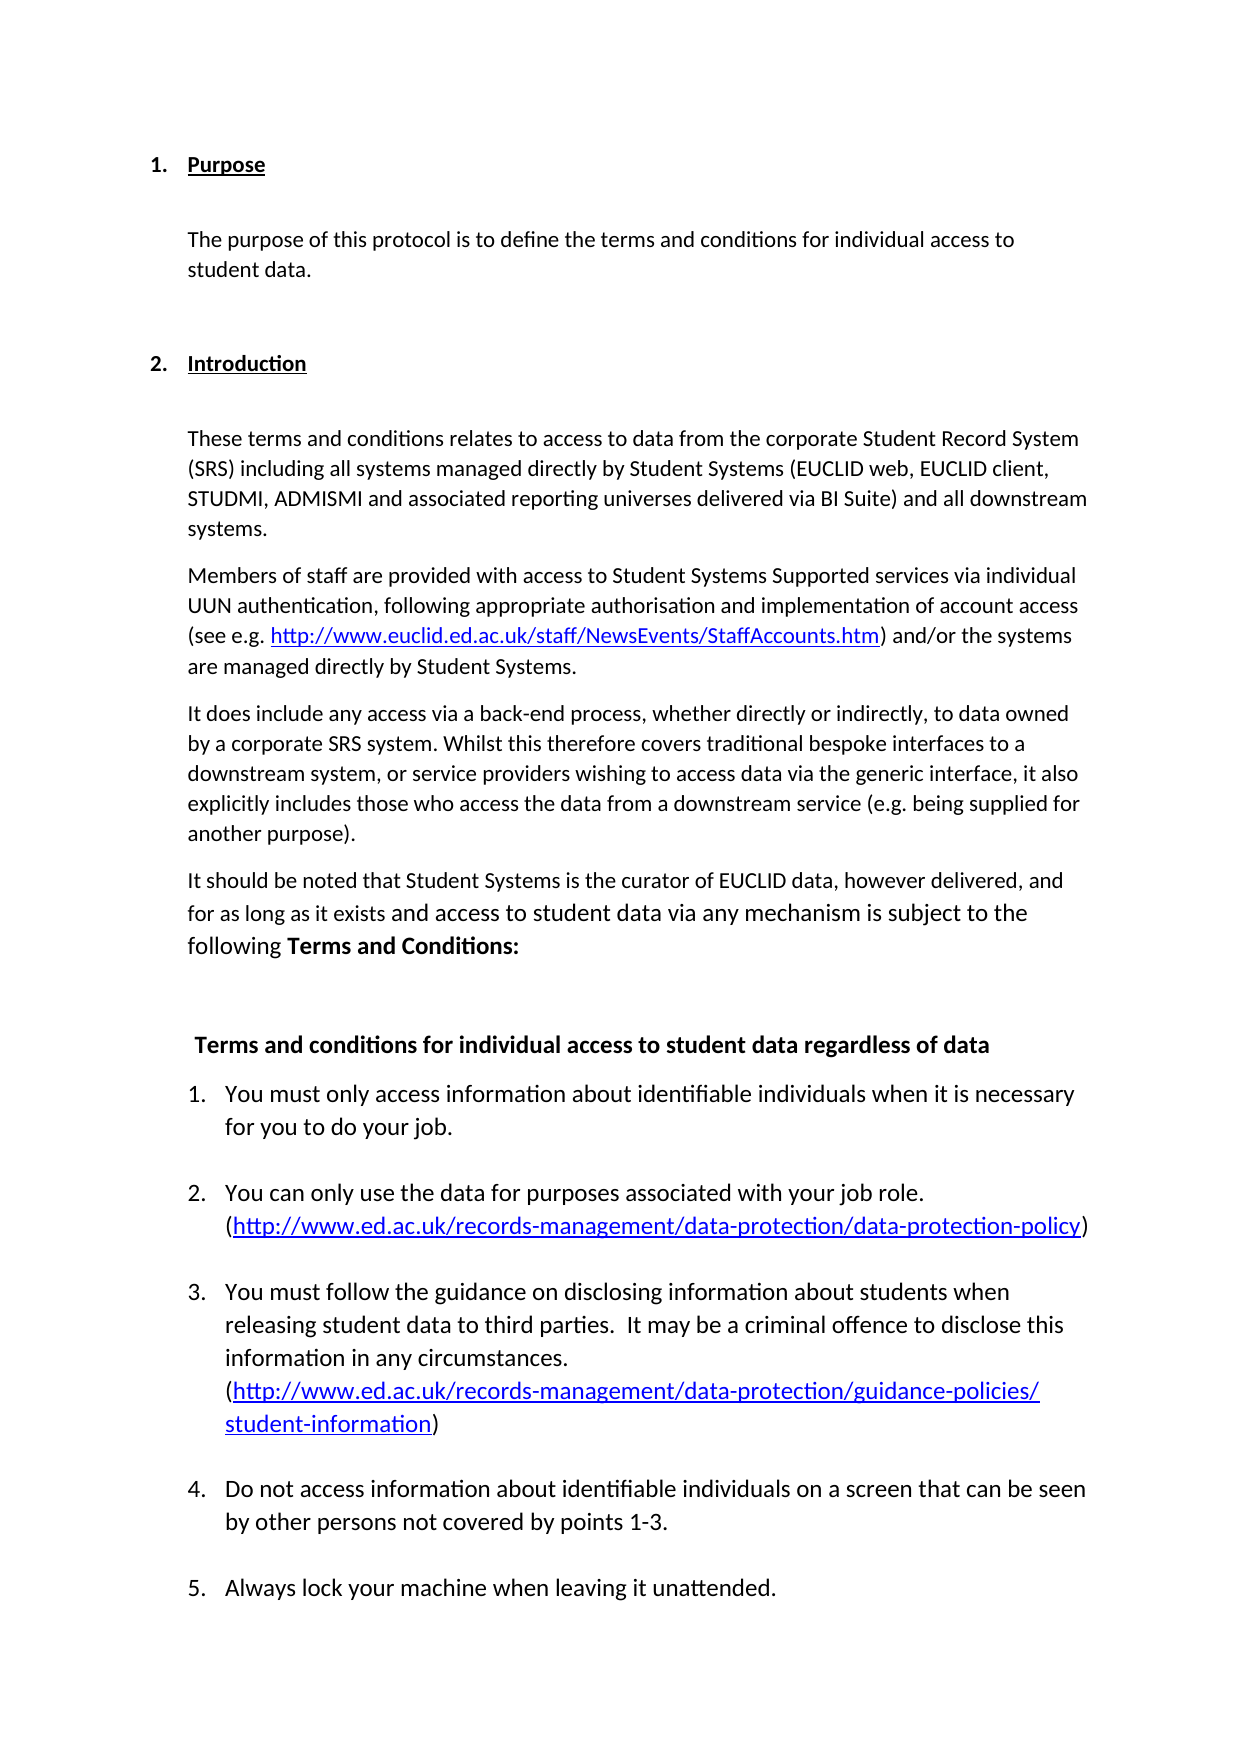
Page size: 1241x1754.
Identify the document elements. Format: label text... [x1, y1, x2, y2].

list (http://www.ed.ac.uk/records-management/data-protection/data-protection-policy) [225, 1210, 1090, 1241]
text It should be noted that Student Systems is the curator of EUCLID data, however delivered, and for as long as it exists and access to student data via any mechanism is subject to the following Terms and Conditions: [187, 866, 1090, 960]
list (http://www.ed.ac.uk/records-management/data-protection/guidance-policies/student-information) [225, 1375, 1090, 1438]
list You can only use the data for purposes associated with your job role. [187, 1177, 1090, 1208]
text Members of staff are provided with access to Student Systems Supported services via individual UUN authentication, following appropriate authorisation and implementation of account access (see e.g. http://www.euclid.ed.ac.uk/staff/NewsEvents/StaffAccounts.htm) and/or the systems are managed directly by Student Systems. [187, 561, 1090, 680]
list Introduction [150, 349, 1090, 377]
list Always lock your machine when leaving it unattended. [187, 1572, 1090, 1603]
text Terms and conditions for individual access to student data regardless of data [150, 1029, 1090, 1059]
list Purpose [150, 150, 1090, 178]
list You must only access information about identifiable individuals when it is necessary for you to do your job. [187, 1078, 1090, 1142]
text It does include any access via a back-end process, whether directly or indirectly, to data owned by a corporate SRS system. Whilst this therefore covers traditional bespoke interfaces to a downstream system, or service providers wishing to access data via the generic interface, it also explicitly includes those who access the data from a downstream service (e.g. being supplied for another purpose). [187, 699, 1090, 848]
text The purpose of this protocol is to define the terms and conditions for individual access to student data. [187, 225, 1090, 283]
list You must follow the guidance on disclosing information about students when releasing student data to third parties. It may be a criminal offence to disclose this information in any circumstances. [187, 1276, 1090, 1372]
text These terms and conditions relates to access to data from the corporate Student Record System (SRS) including all systems managed directly by Student Systems (EUCLID web, EUCLID client, STUDMI, ADMISMI and associated reporting universes delivered via BI Suite) and all downstream systems. [187, 424, 1090, 542]
list Do not access information about identifiable individuals on a screen that can be seen by other persons not covered by points 1-3. [187, 1473, 1090, 1537]
